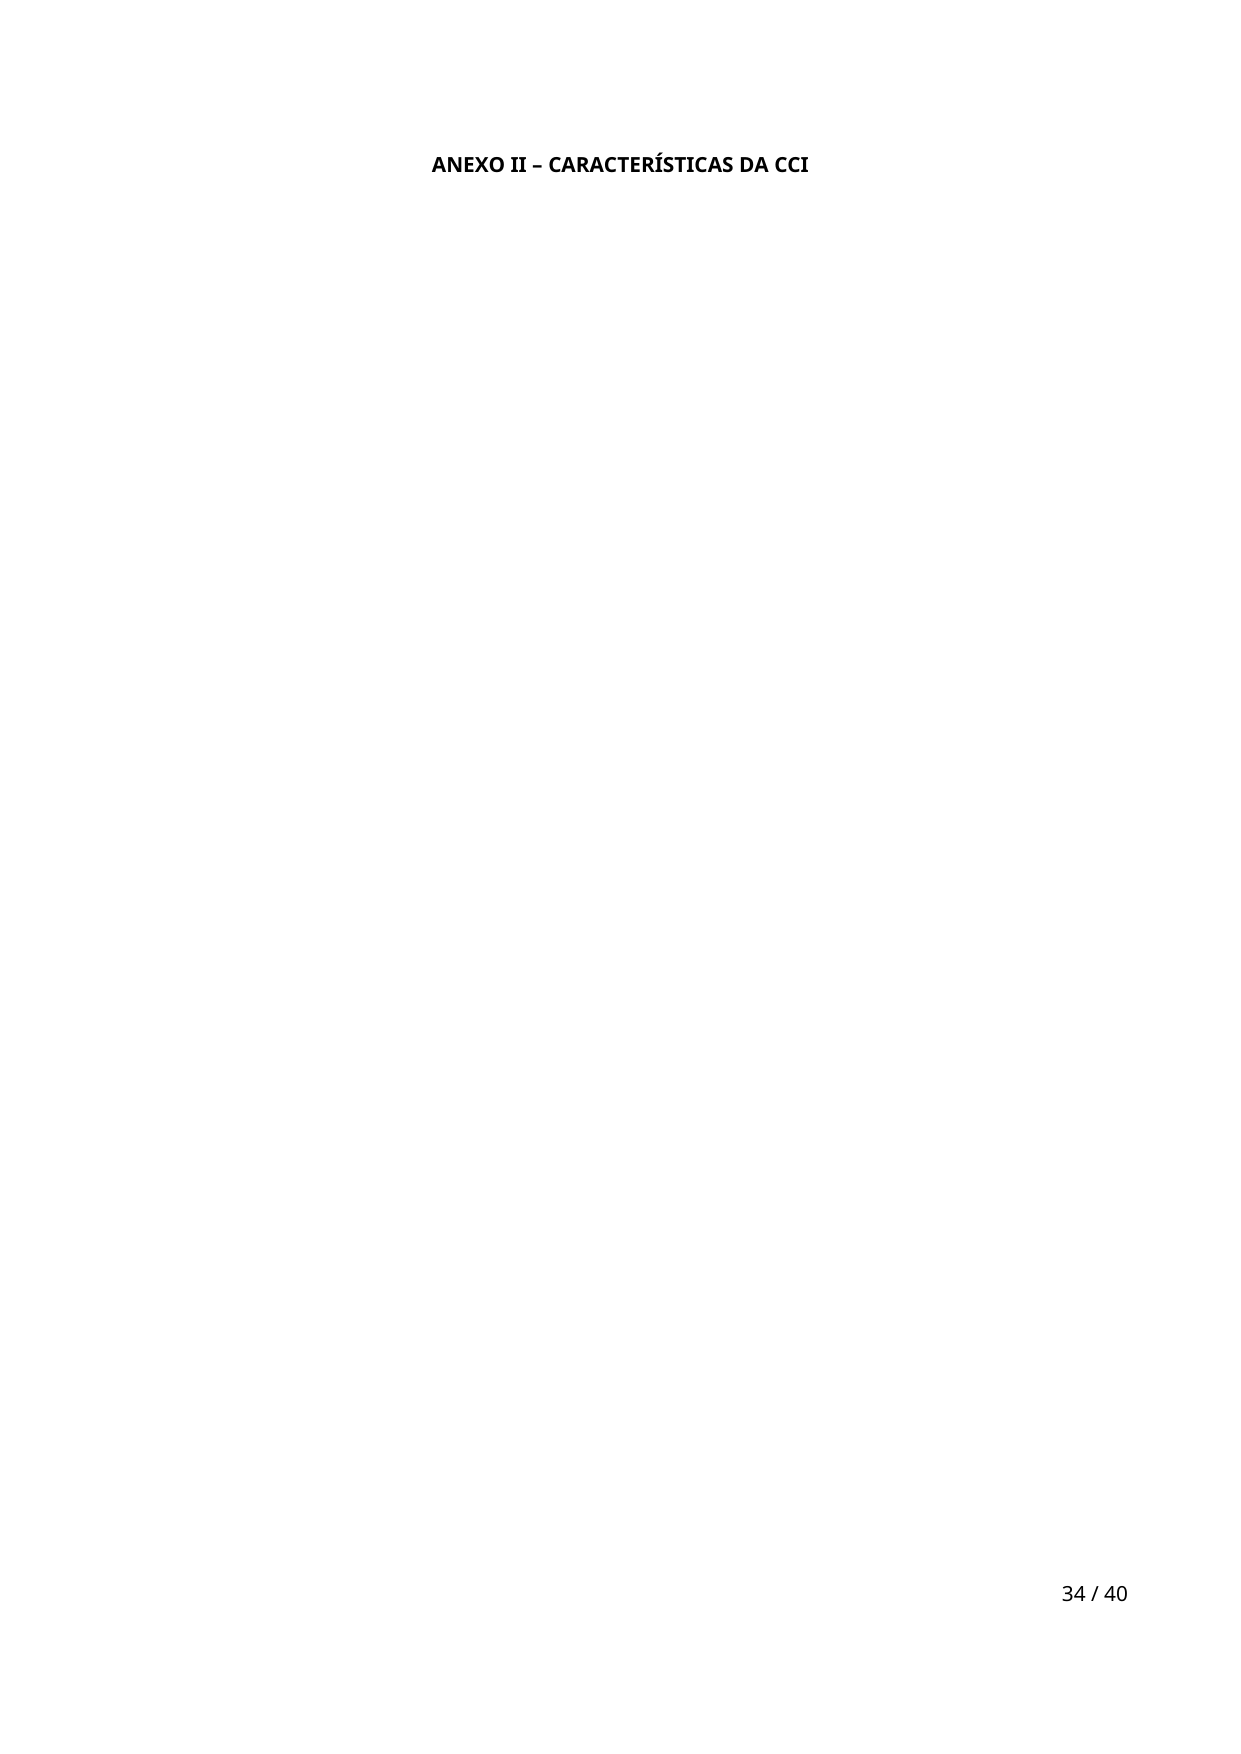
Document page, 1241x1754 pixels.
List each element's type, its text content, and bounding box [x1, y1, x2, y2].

text ANEXO II – CARACTERÍSTICAS DA CCI [112, 150, 1128, 178]
